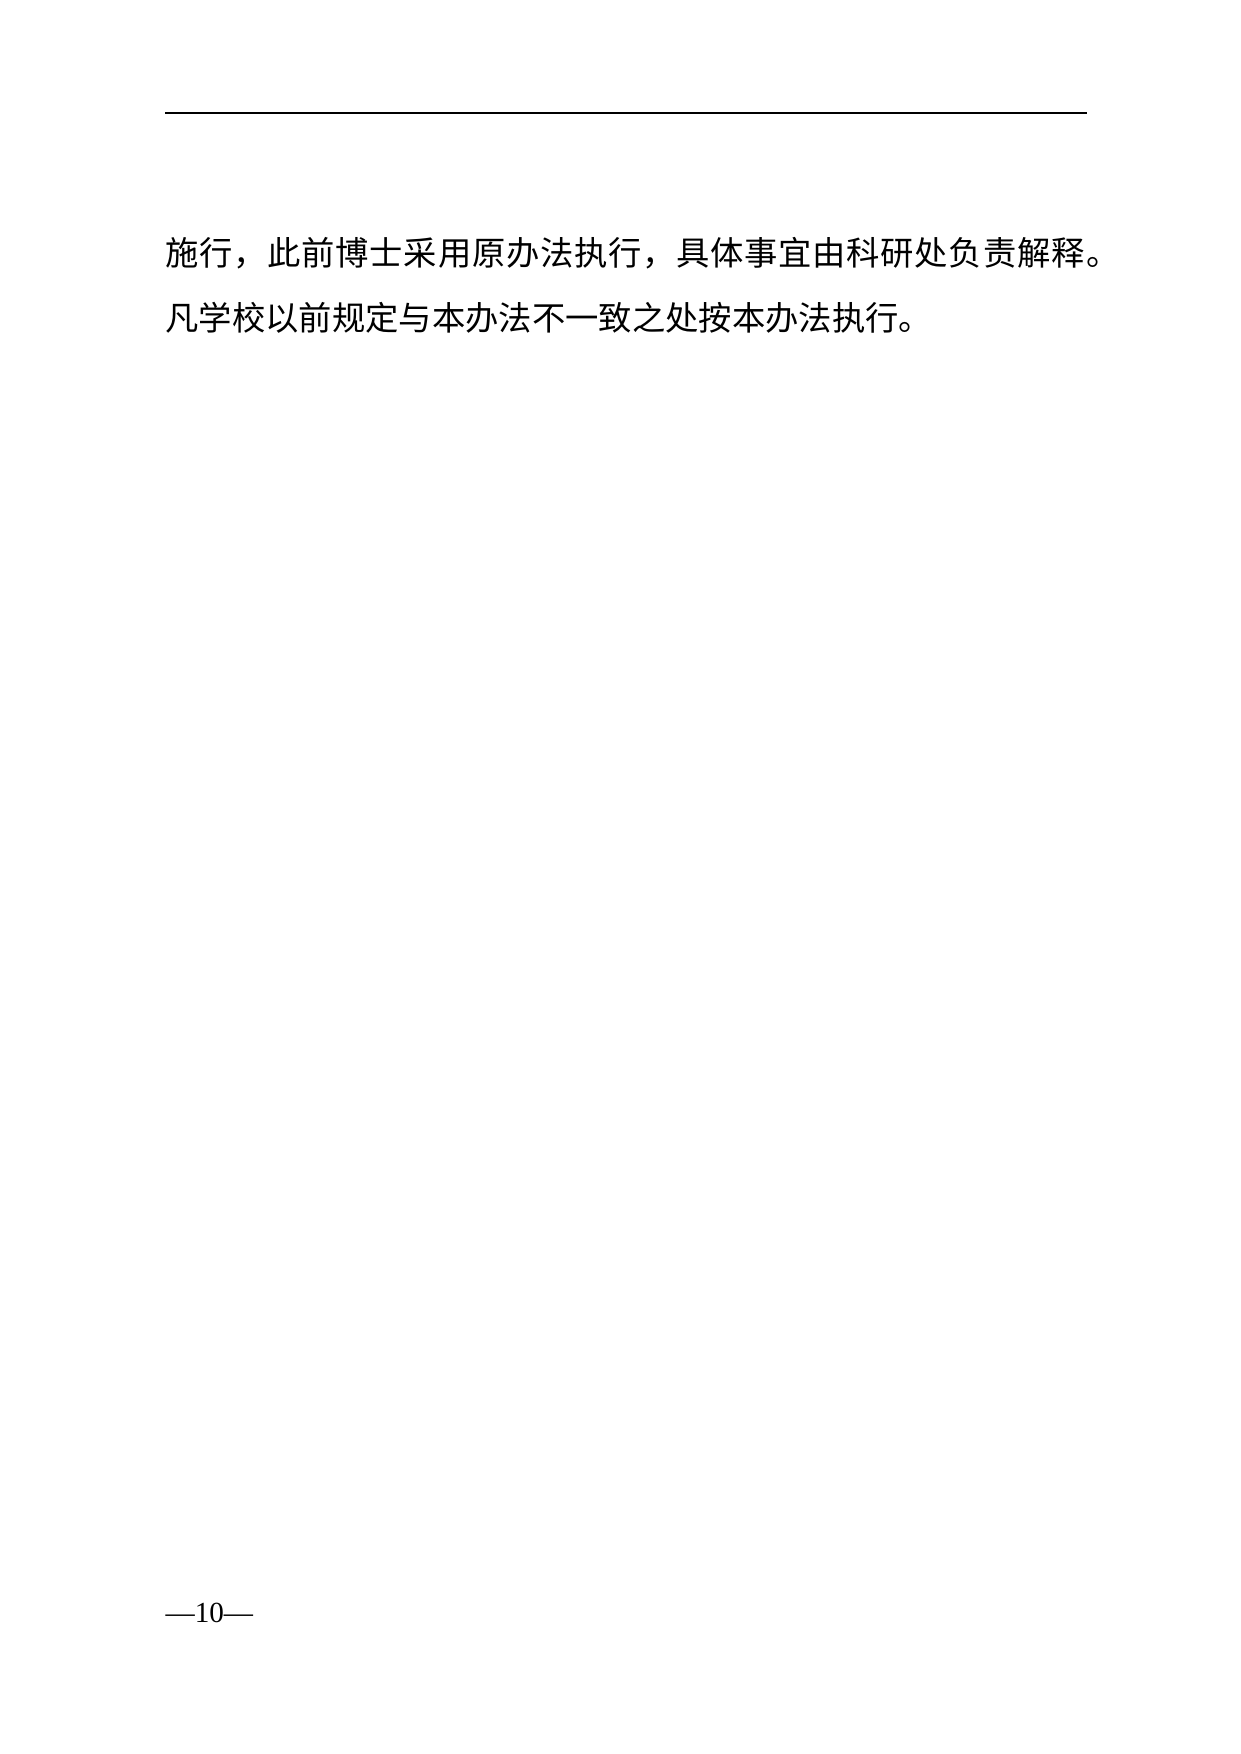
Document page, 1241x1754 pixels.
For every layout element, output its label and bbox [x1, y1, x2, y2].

text [165, 218, 1087, 348]
